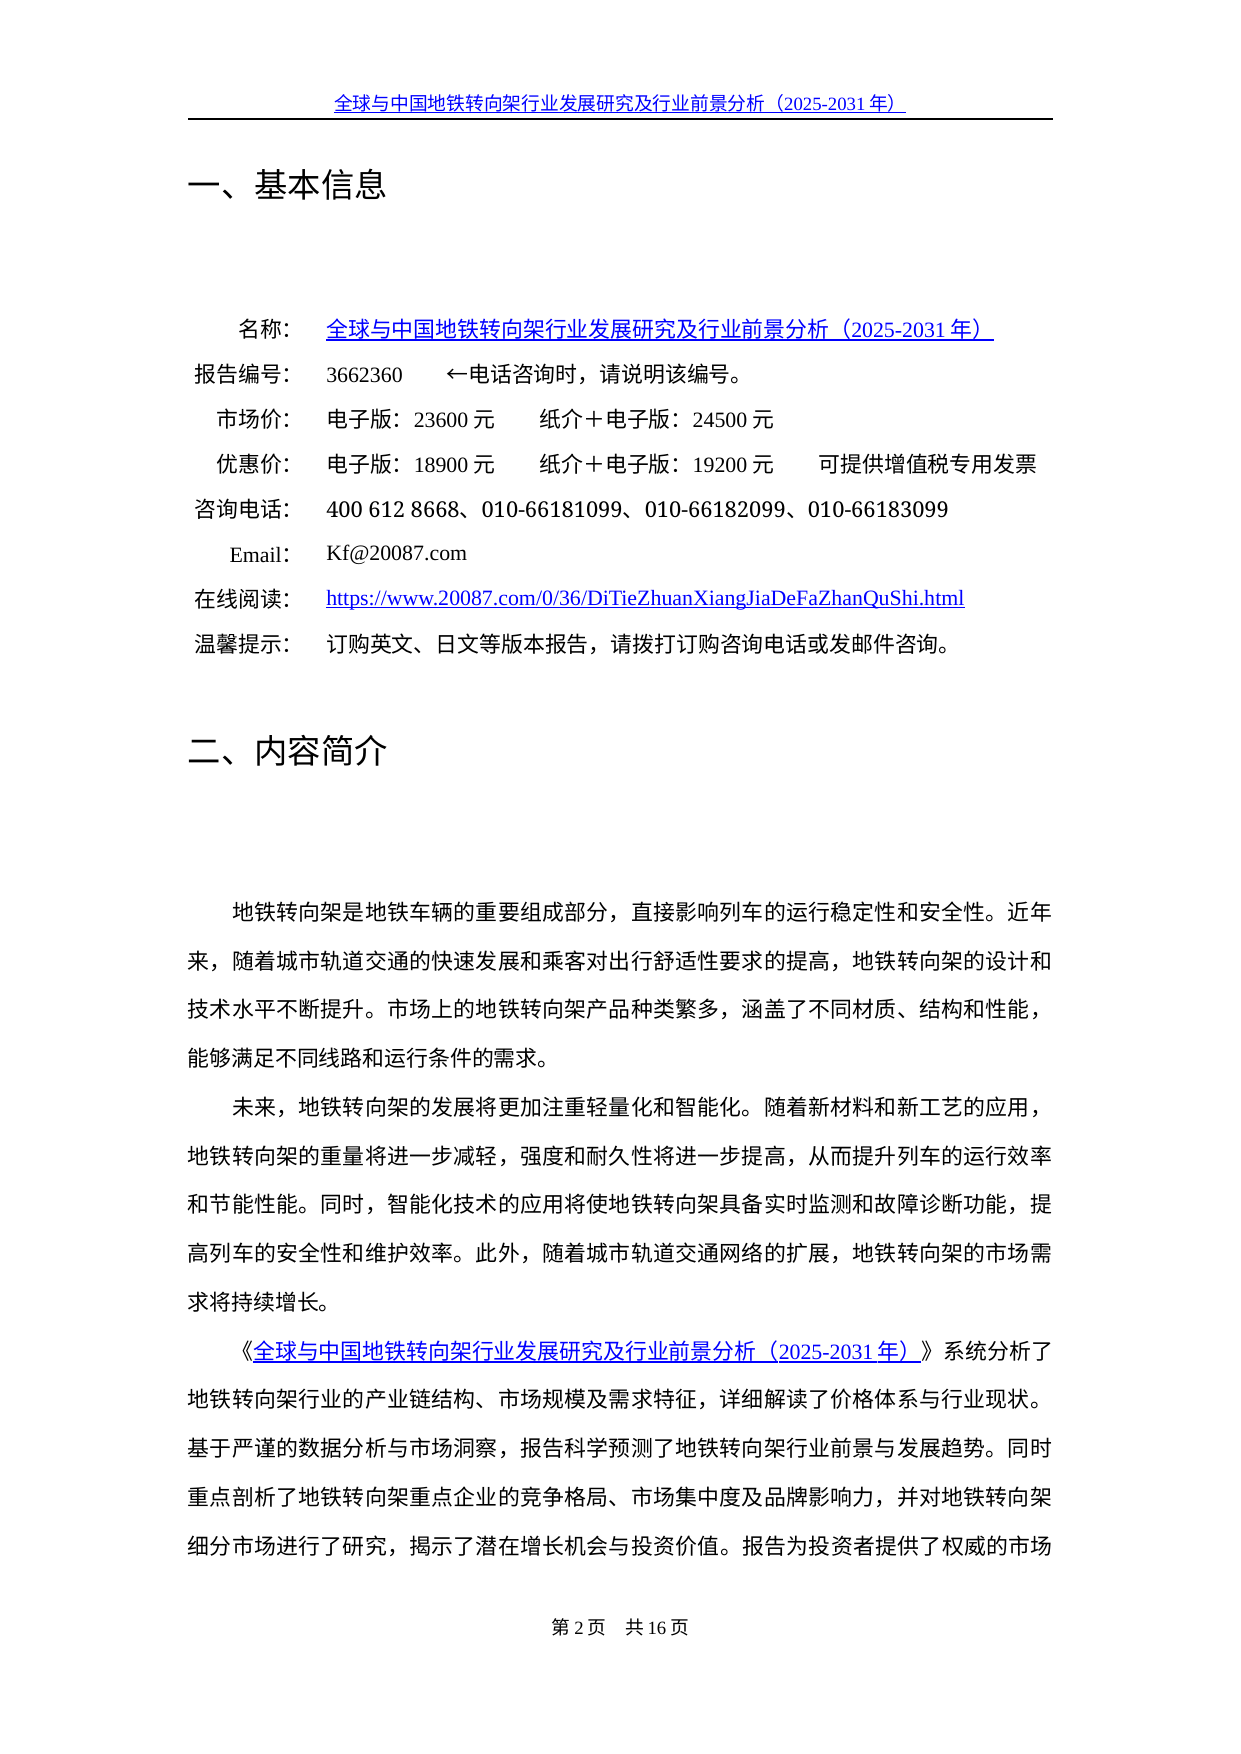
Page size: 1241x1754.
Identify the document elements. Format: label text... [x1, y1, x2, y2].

table_cell 在线阅读： [167, 582, 315, 627]
title 一、基本信息 [187, 150, 1053, 215]
table_cell 报告编号： [167, 357, 315, 402]
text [187, 894, 1053, 1561]
table_cell 市场价： [167, 402, 315, 447]
table_cell [315, 582, 1073, 627]
table_cell 优惠价： [167, 447, 315, 492]
table_cell Email： [167, 537, 315, 582]
table_header 名称： [167, 312, 315, 357]
table_cell 订购英文、日文等版本报告，请拨打订购咨询电话或发邮件咨询。 [315, 627, 1073, 672]
table_cell 3662360 ←电话咨询时，请说明该编号。 [315, 357, 1073, 402]
table_cell Kf@20087.com [315, 537, 1073, 582]
table_cell 400 612 8668、010-66181099、010-66182099、010-66183099 [315, 492, 1073, 537]
title 二、内容简介 [187, 717, 1053, 782]
table_cell 咨询电话： [167, 492, 315, 537]
table_header 全球与中国地铁转向架行业发展研究及行业前景分析（2025-2031年） [315, 312, 1073, 357]
table_cell 电子版：18900 元 纸介＋电子版：19200 元 可提供增值税专用发票 [315, 447, 1073, 492]
table_cell 电子版：23600 元 纸介＋电子版：24500 元 [315, 402, 1073, 447]
table_cell 温馨提示： [167, 627, 315, 672]
